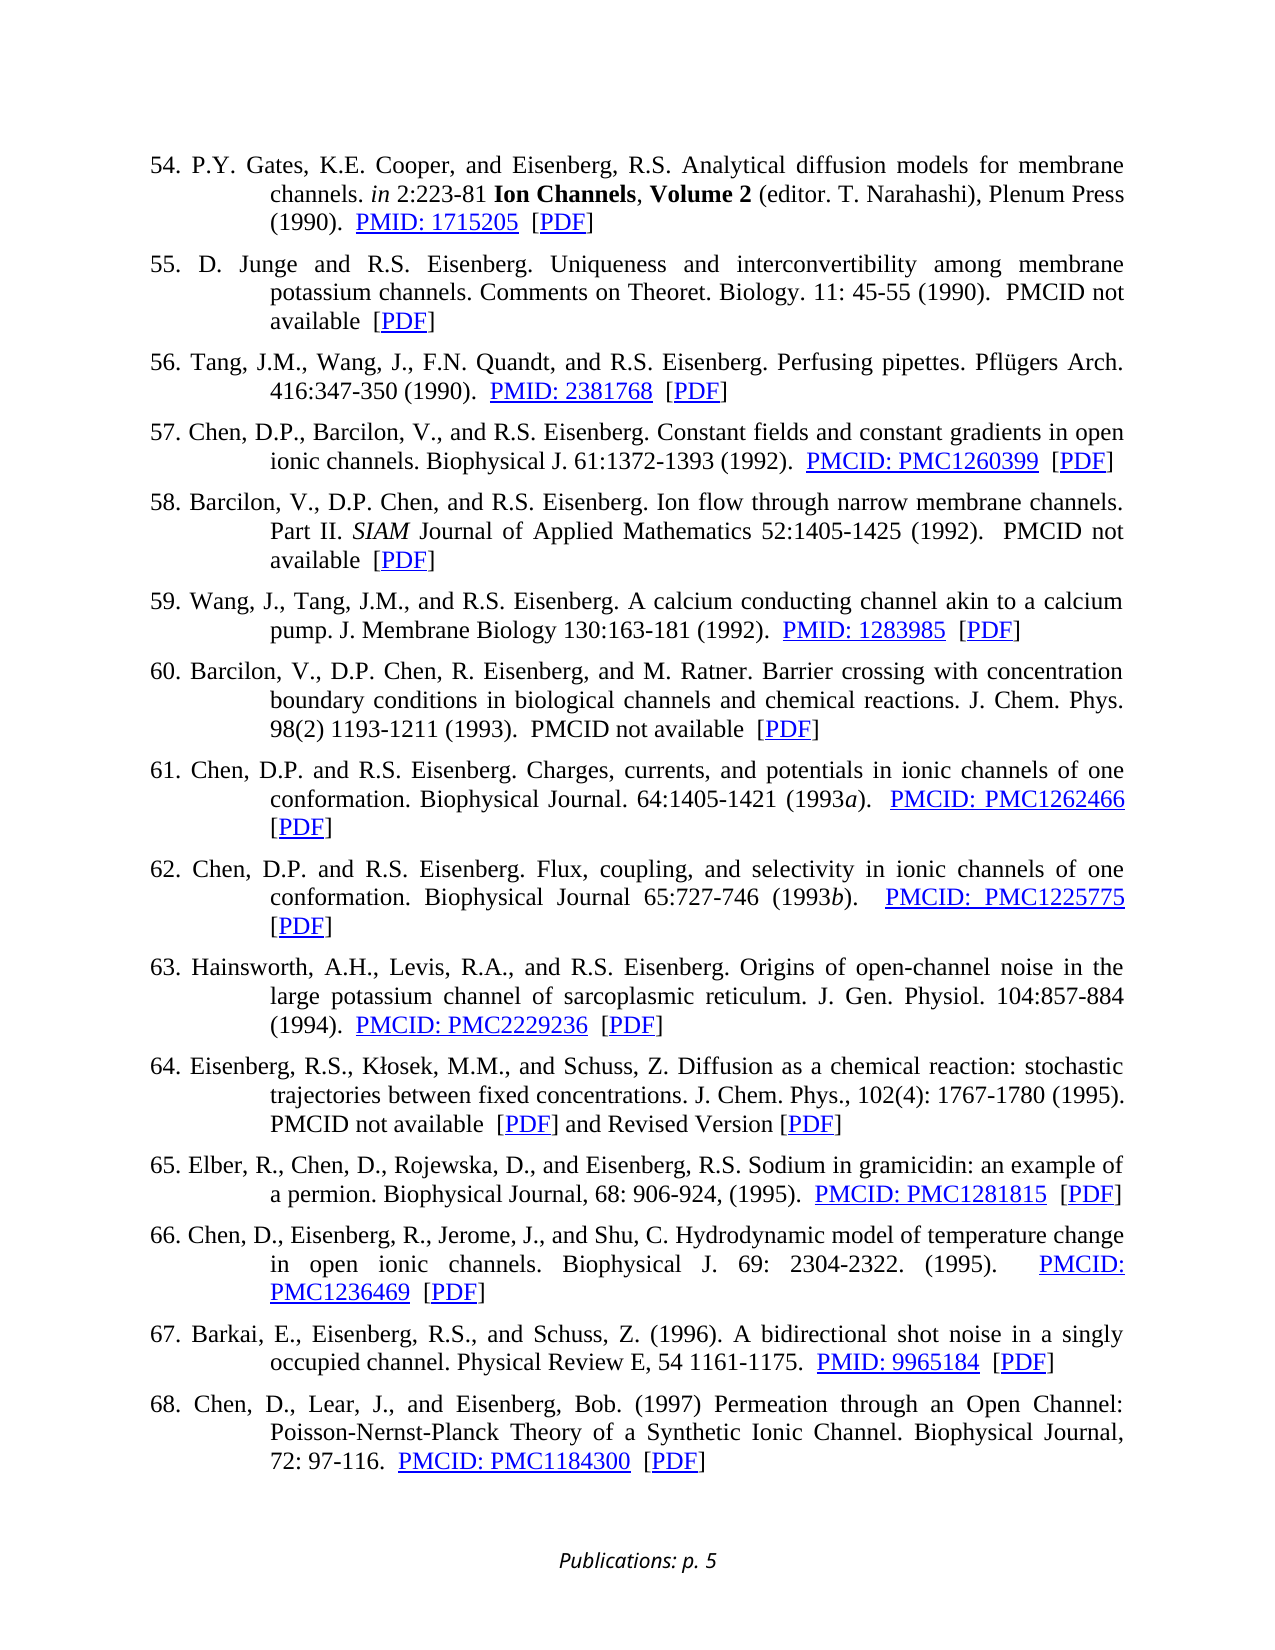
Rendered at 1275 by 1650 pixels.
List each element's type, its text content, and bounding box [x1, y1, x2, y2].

text 54. P.Y. Gates, K.E. Cooper, and Eisenberg, R.S. Analytical diffusion models for membrane channels. in 2:223-81 Ion Channels, Volume 2 (editor. T. Narahashi), Plenum Press (1990). PMID: 1715205 [PDF] [150, 150, 1125, 236]
text 60. Barcilon, V., D.P. Chen, R. Eisenberg, and M. Ratner. Barrier crossing with concentration boundary conditions in biological channels and chemical reactions. J. Chem. Phys. 98(2) 1193-1211 (1993). PMCID not available [PDF] [150, 656, 1125, 742]
text 62. Chen, D.P. and R.S. Eisenberg. Flux, coupling, and selectivity in ionic channels of one conformation. Biophysical Journal 65:727-746 (1993b). PMCID: PMC1225775 [PDF] [150, 854, 1125, 940]
text 67. Barkai, E., Eisenberg, R.S., and Schuss, Z. (1996). A bidirectional shot noise in a singly occupied channel. Physical Review E, 54 1161-1175. PMID: 9965184 [PDF] [150, 1319, 1125, 1376]
text 59. Wang, J., Tang, J.M., and R.S. Eisenberg. A calcium conducting channel akin to a calcium pump. J. Membrane Biology 130:163-181 (1992). PMID: 1283985 [PDF] [150, 586, 1125, 644]
text 64. Eisenberg, R.S., Kłosek, M.M., and Schuss, Z. Diffusion as a chemical reaction: stochastic trajectories between fixed concentrations. J. Chem. Phys., 102(4): 1767-1780 (1995). PMCID not available [PDF] and Revised Version [PDF] [150, 1051, 1125, 1137]
text 58. Barcilon, V., D.P. Chen, and R.S. Eisenberg. Ion flow through narrow membrane channels. Part II. SIAM Journal of Applied Mathematics 52:1405-1425 (1992). PMCID not available [PDF] [150, 487, 1125, 574]
text 61. Chen, D.P. and R.S. Eisenberg. Charges, currents, and potentials in ionic channels of one conformation. Biophysical Journal. 64:1405-1421 (1993a). PMCID: PMC1262466 [PDF] [150, 755, 1125, 841]
text 63. Hainsworth, A.H., Levis, R.A., and R.S. Eisenberg. Origins of open-channel noise in the large potassium channel of sarcoplasmic reticulum. J. Gen. Physiol. 104:857-884 (1994). PMCID: PMC2229236 [PDF] [150, 952, 1125, 1039]
text 66. Chen, D., Eisenberg, R., Jerome, J., and Shu, C. Hydrodynamic model of temperature change in open ionic channels. Biophysical J. 69: 2304-2322. (1995). PMCID: PMC1236469 [PDF] [150, 1220, 1125, 1306]
text 55. D. Junge and R.S. Eisenberg. Uniqueness and interconvertibility among membrane potassium channels. Comments on Theoret. Biology. 11: 45-55 (1990). PMCID not available [PDF] [150, 249, 1125, 335]
text 65. Elber, R., Chen, D., Rojewska, D., and Eisenberg, R.S. Sodium in gramicidin: an example of a permion. Biophysical Journal, 68: 906-924, (1995). PMCID: PMC1281815 [PDF] [150, 1150, 1125, 1207]
text 56. Tang, J.M., Wang, J., F.N. Quandt, and R.S. Eisenberg. Perfusing pipettes. Pflügers Arch. 416:347-350 (1990). PMID: 2381768 [PDF] [150, 347, 1125, 405]
text 68. Chen, D., Lear, J., and Eisenberg, Bob. (1997) Permeation through an Open Channel: Poisson-Nernst-Planck Theory of a Synthetic Ionic Channel. Biophysical Journal, 72: 97-116. PMCID: PMC1184300 [PDF] [150, 1389, 1125, 1475]
text 57. Chen, D.P., Barcilon, V., and R.S. Eisenberg. Constant fields and constant gradients in open ionic channels. Biophysical J. 61:1372-1393 (1992). PMCID: PMC1260399 [PDF] [150, 417, 1125, 475]
